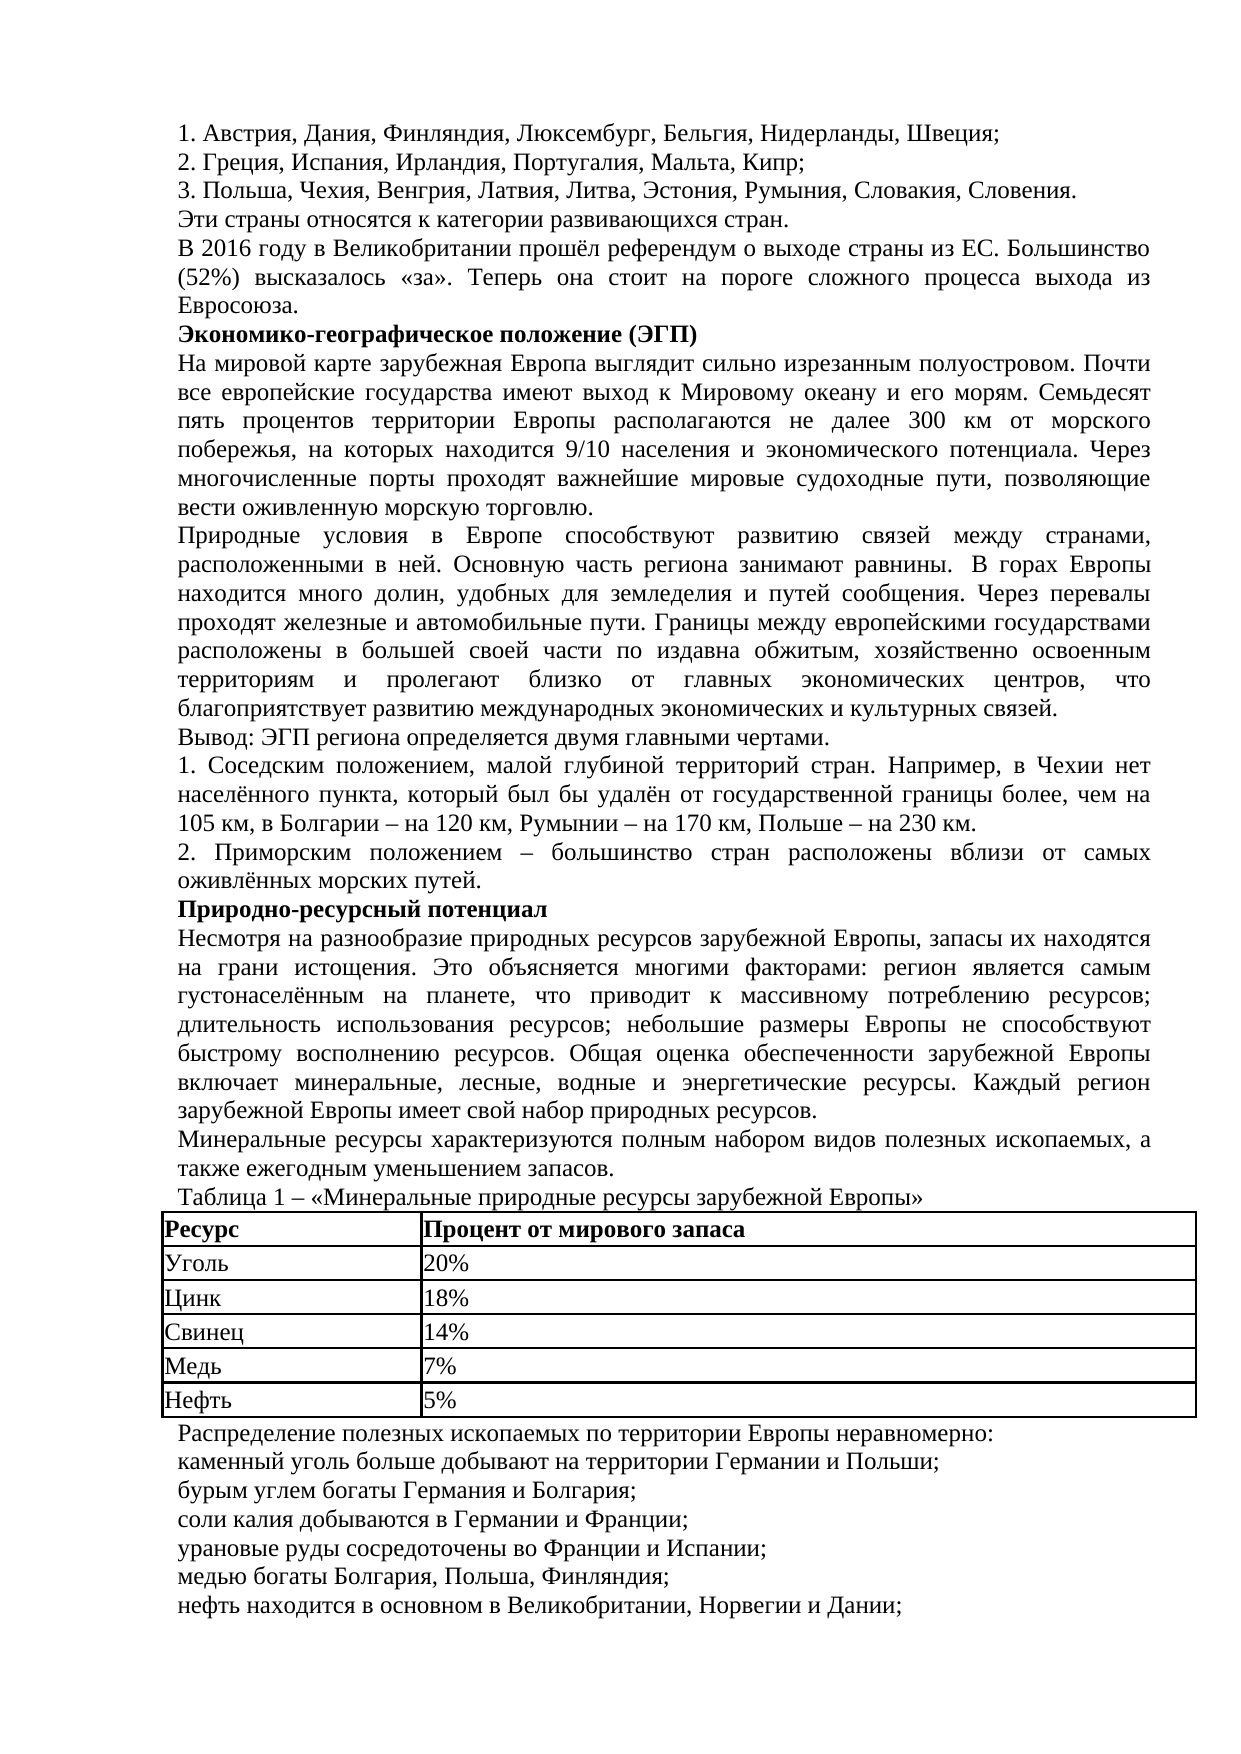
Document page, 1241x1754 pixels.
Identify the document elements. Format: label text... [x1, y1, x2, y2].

table_cell Уголь [164, 1247, 420, 1279]
table_cell 5% [423, 1384, 1195, 1416]
text Таблица 1 – «Минеральные природные ресурсы зарубежной Европы» [177, 1182, 1152, 1211]
text На мировой карте зарубежная Европа выглядит сильно изрезанным полуостровом. Почти все европейские государства имеют выход к Мировому океану и его морям. Семьдесят пять процентов территории Европы располагаются не далее 300 км от морского побережья, на которых находится 9/10 населения и экономического потенциала. Через многочисленные порты проходят важнейшие мировые судоходные пути, позволяющие вести оживленную морскую торговлю. [177, 348, 1152, 521]
text Природно-ресурсный потенциал [177, 894, 1152, 923]
text Минеральные ресурсы характеризуются полным набором видов полезных ископаемых, а также ежегодным уменьшением запасов. [177, 1124, 1152, 1182]
text Экономико-географическое положение (ЭГП) [177, 319, 1152, 348]
text Эти страны относятся к категории развивающихся стран. [177, 204, 1152, 233]
text Распределение полезных ископаемых по территории Европы неравномерно: [177, 1418, 1152, 1446]
table_cell 18% [423, 1281, 1195, 1313]
text урановые руды сосредоточены во Франции и Испании; [177, 1533, 1152, 1561]
text 1. Соседским положением, малой глубиной территорий стран. Например, в Чехии нет населённого пункта, который был бы удалён от государственной границы более, чем на 105 км, в Болгарии – на 120 км, Румынии – на 170 км, Польше – на 230 км. [177, 751, 1152, 837]
text соли калия добываются в Германии и Франции; [177, 1504, 1152, 1533]
table_cell Цинк [164, 1281, 420, 1313]
text нефть находится в основном в Великобритании, Норвегии и Дании; [177, 1590, 1152, 1619]
text 2. Греция, Испания, Ирландия, Португалия, Мальта, Кипр; [177, 147, 1152, 176]
table_cell Свинец [164, 1315, 420, 1347]
table_header Ресурс [164, 1213, 420, 1245]
text 1. Австрия, Дания, Финляндия, Люксембург, Бельгия, Нидерланды, Швеция; [177, 118, 1152, 147]
text бурым углем богаты Германия и Болгария; [177, 1475, 1152, 1504]
text медью богаты Болгария, Польша, Финляндия; [177, 1561, 1152, 1590]
table_cell 20% [423, 1247, 1195, 1279]
text 3. Польша, Чехия, Венгрия, Латвия, Литва, Эстония, Румыния, Словакия, Словения. [177, 176, 1152, 204]
table_cell Нефть [164, 1384, 420, 1416]
table_header Процент от мирового запаса [423, 1213, 1195, 1245]
table_cell Медь [164, 1349, 420, 1381]
text 2. Приморским положением – большинство стран расположены вблизи от самых оживлённых морских путей. [177, 837, 1152, 894]
text Природные условия в Европе способствуют развитию связей между странами, расположенными в ней. Основную часть региона занимают равнины. В горах Европы находится много долин, удобных для земледелия и путей сообщения. Через перевалы проходят железные и автомобильные пути. Границы между европейскими государствами расположены в большей своей части по издавна обжитым, хозяйственно освоенным территориям и пролегают близко от главных экономических центров, что благоприятствует развитию международных экономических и культурных связей. [177, 521, 1152, 722]
text Вывод: ЭГП региона определяется двумя главными чертами. [177, 722, 1152, 751]
text каменный уголь больше добывают на территории Германии и Польши; [177, 1446, 1152, 1475]
text В 2016 году в Великобритании прошёл референдум о выходе страны из ЕС. Большинство (52%) высказалось «за». Теперь она стоит на пороге сложного процесса выхода из Евросоюза. [177, 233, 1152, 319]
table_cell 14% [423, 1315, 1195, 1347]
table_cell 7% [423, 1349, 1195, 1381]
text Несмотря на разнообразие природных ресурсов зарубежной Европы, запасы их находятся на грани истощения. Это объясняется многими факторами: регион является самым густонаселённым на планете, что приводит к массивному потреблению ресурсов; длительность использования ресурсов; небольшие размеры Европы не способствуют быстрому восполнению ресурсов. Общая оценка обеспеченности зарубежной Европы включает минеральные, лесные, водные и энергетические ресурсы. Каждый регион зарубежной Европы имеет свой набор природных ресурсов. [177, 923, 1152, 1124]
